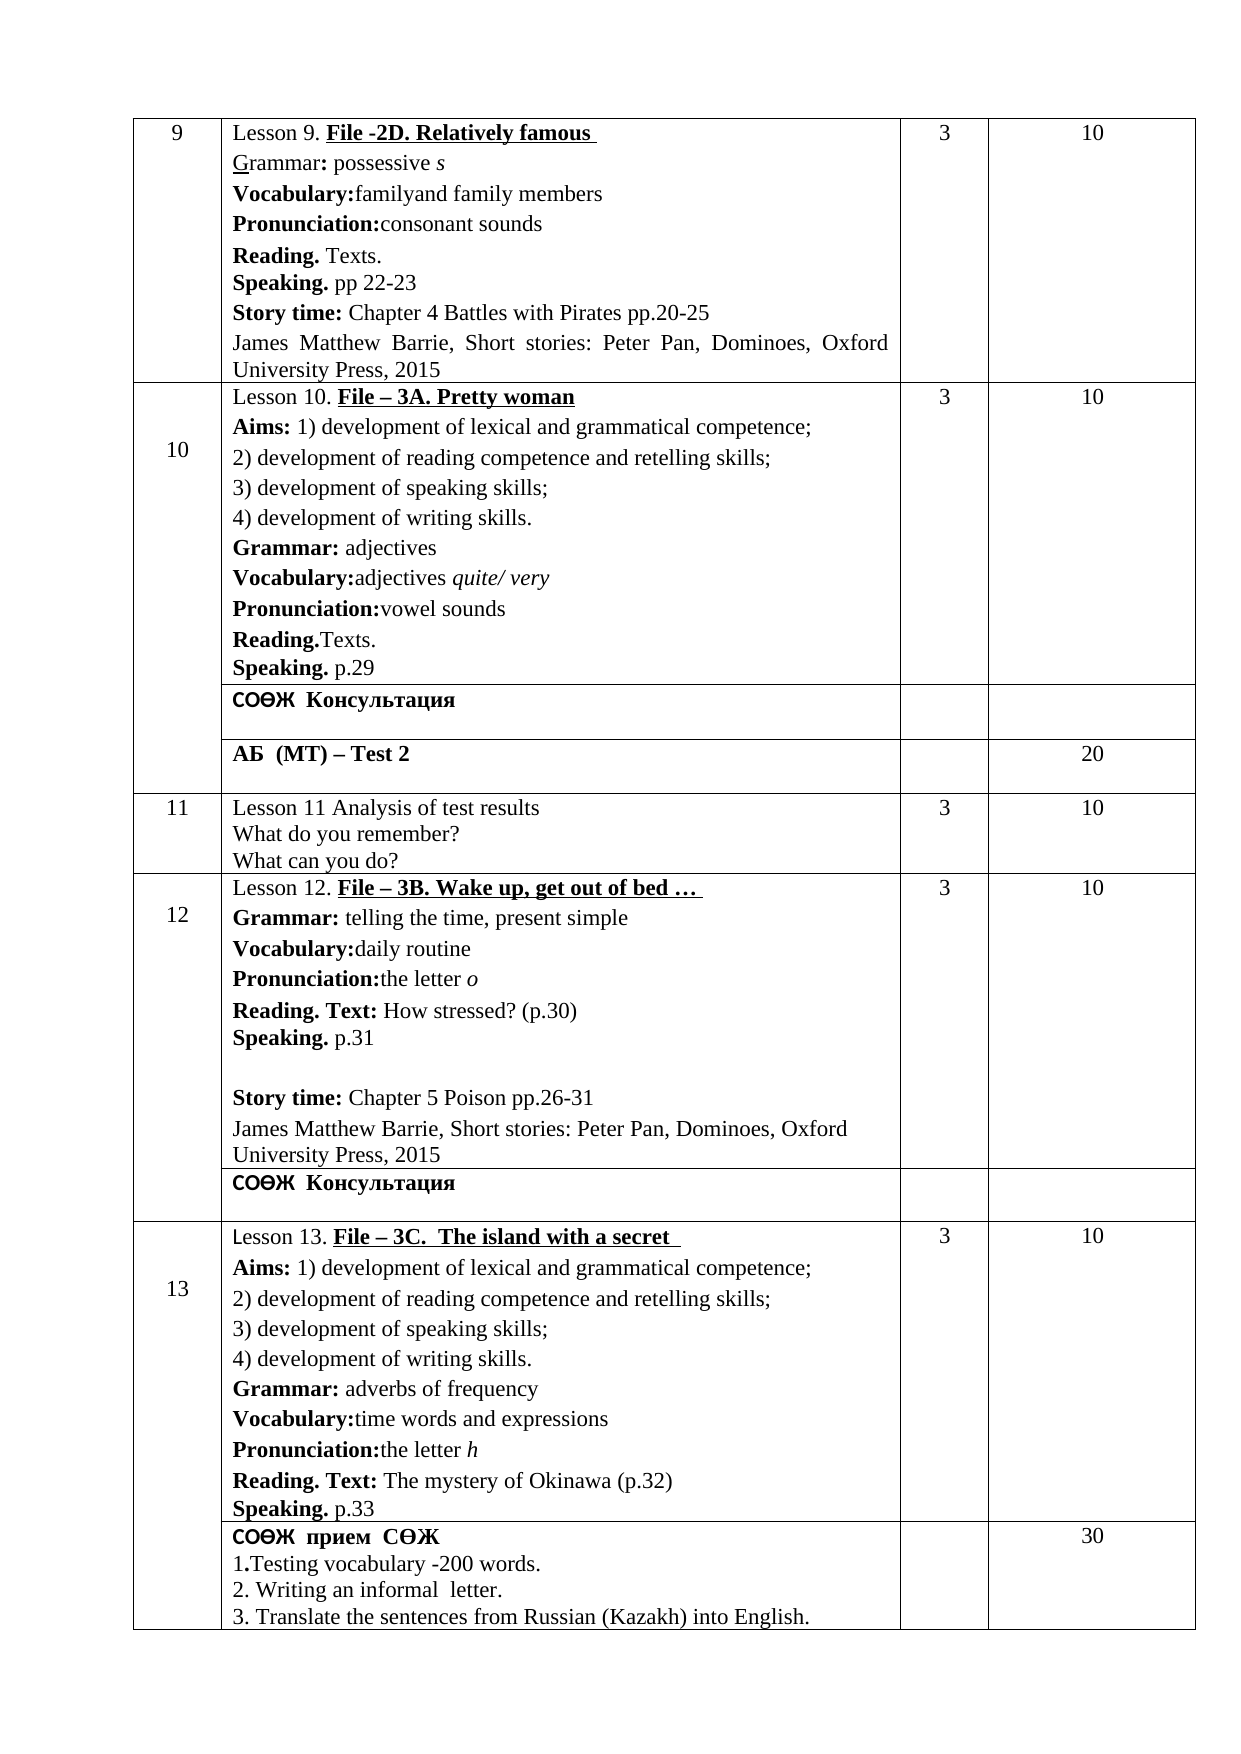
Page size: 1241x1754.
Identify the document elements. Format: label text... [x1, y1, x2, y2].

table_cell [901, 685, 988, 739]
table_cell СОӨЖ Консультация [222, 685, 900, 739]
table_cell 10 [989, 874, 1195, 1167]
table_cell 12 [134, 874, 221, 1221]
table_cell [901, 1522, 988, 1629]
table_cell 3 [901, 874, 988, 1167]
table_cell 3 [901, 794, 988, 873]
table_cell Lesson 13. File – 3C. The island with a secret Aims: 1) development of lexical and grammatical competence; 2) development of reading competence and retelling skills; 3) development of speaking skills; 4) development of writing skills. Grammar: adverbs of frequency Vocabulary:time words and expressions Pronunciation:the letter h Reading. Text: The mystery of Okinawa (p.32) Speaking. p.33 [222, 1222, 900, 1521]
table_cell СОӨЖ Консультация [222, 1169, 900, 1221]
table_cell 10 [989, 383, 1195, 684]
table_cell АБ (МТ) – Test 2 [222, 740, 900, 793]
table_cell 11 [134, 794, 221, 873]
table_cell 10 [134, 383, 221, 793]
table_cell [222, 1522, 900, 1629]
table_cell Lesson 10. File – 3A. Pretty woman Aims: 1) development of lexical and grammatical competence; 2) development of reading competence and retelling skills; 3) development of speaking skills; 4) development of writing skills. Grammar: adjectives Vocabulary:adjectives quite/ very Pronunciation:vowel sounds Reading.Texts. Speaking. p.29 [222, 383, 900, 684]
table_cell Lesson 9. File -2D. Relatively famous Grammar: possessive s Vocabulary:familyand family members Pronunciation:consonant sounds Reading. Texts. Speaking. pp 22-23 Story time: Chapter 4 Battles with Pirates pp.20-25 James Matthew Barrie, Short stories: Peter Pan, Dominoes, Oxford University Press, 2015 [222, 119, 900, 382]
table_cell 3 [901, 383, 988, 684]
table_cell 3 [901, 1222, 988, 1521]
table_cell 30 [989, 1522, 1195, 1629]
table_cell 10 [989, 794, 1195, 873]
table_cell [989, 685, 1195, 739]
table_cell Lesson 11 Analysis of test results What do you remember? What can you do? [222, 794, 900, 873]
table_cell 10 [989, 1222, 1195, 1521]
table_cell 3 [901, 119, 988, 382]
table_cell [901, 740, 988, 793]
table_cell 10 [989, 119, 1195, 382]
table_cell Lesson 12. File – 3B. Wake up, get out of bed … Grammar: telling the time, present simple Vocabulary:daily routine Pronunciation:the letter o Reading. Text: How stressed? (p.30) Speaking. p.31 Story time: Chapter 5 Poison pp.26-31 James Matthew Barrie, Short stories: Peter Pan, Dominoes, Oxford University Press, 2015 [222, 874, 900, 1167]
table_cell 13 [134, 1222, 221, 1629]
table_cell 20 [989, 740, 1195, 793]
table_cell 9 [134, 119, 221, 382]
table_cell [901, 1169, 988, 1221]
table_cell [989, 1169, 1195, 1221]
